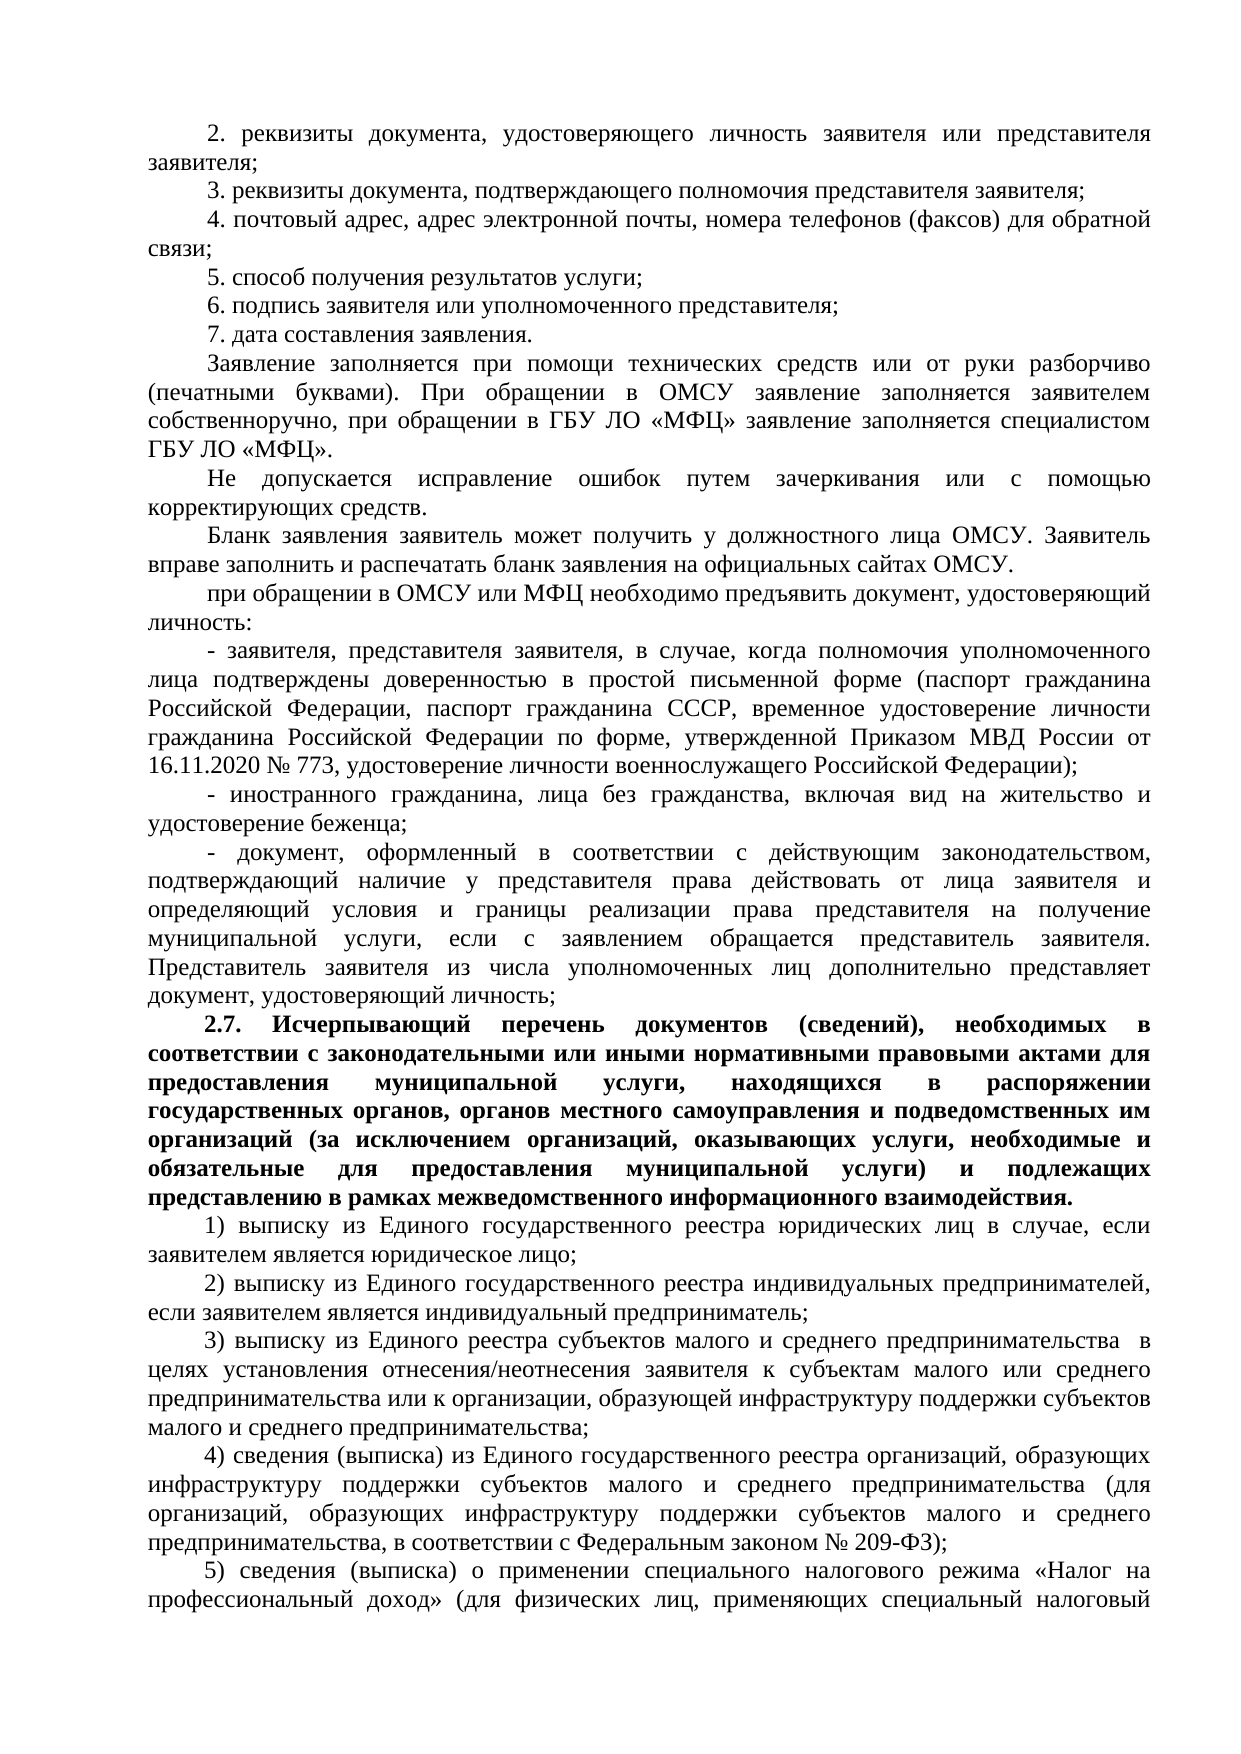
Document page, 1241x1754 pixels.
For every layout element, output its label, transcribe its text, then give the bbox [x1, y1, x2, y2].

text - документ, оформленный в соответствии с действующим законодательством, подтверждающий наличие у представителя права действовать от лица заявителя и определяющий условия и границы реализации права представителя на получение муниципальной услуги, если с заявлением обращается представитель заявителя. Представитель заявителя из числа уполномоченных лиц дополнительно представляет документ, удостоверяющий личность; [148, 837, 1152, 1009]
text 4) сведения (выписка) из Единого государственного реестра организаций, образующих инфраструктуру поддержки субъектов малого и среднего предпринимательства (для организаций, образующих инфраструктуру поддержки субъектов малого и среднего предпринимательства, в соответствии с Федеральным законом № 209-ФЗ); [148, 1441, 1152, 1556]
text Не допускается исправление ошибок путем зачеркивания или с помощью корректирующих средств. [148, 463, 1152, 521]
text 3) выписку из Единого реестра субъектов малого и среднего предпринимательства в целях установления отнесения/неотнесения заявителя к субъектам малого или среднего предпринимательства или к организации, образующей инфраструктуру поддержки субъектов малого и среднего предпринимательства; [148, 1326, 1152, 1441]
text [148, 1556, 1152, 1613]
text Бланк заявления заявитель может получить у должностного лица ОМСУ. Заявитель вправе заполнить и распечатать бланк заявления на официальных сайтах ОМСУ. [148, 521, 1152, 578]
text 6. подпись заявителя или уполномоченного представителя; [148, 291, 1152, 319]
text 2. реквизиты документа, удостоверяющего личность заявителя или представителя заявителя; [148, 118, 1152, 176]
text 5. способ получения результатов услуги; [148, 262, 1152, 291]
text 1) выписку из Единого государственного реестра юридических лиц в случае, если заявителем является юридическое лицо; [148, 1211, 1152, 1268]
text 2) выписку из Единого государственного реестра индивидуальных предпринимателей, если заявителем является индивидуальный предприниматель; [148, 1268, 1152, 1326]
text 2.7. Исчерпывающий перечень документов (сведений), необходимых в соответствии с законодательными или иными нормативными правовыми актами для предоставления муниципальной услуги, находящихся в распоряжении государственных органов, органов местного самоуправления и подведомственных им организаций (за исключением организаций, оказывающих услуги, необходимые и обязательные для предоставления муниципальной услуги) и подлежащих представлению в рамках межведомственного информационного взаимодействия. [148, 1009, 1152, 1211]
text 7. дата составления заявления. [148, 319, 1152, 348]
text - иностранного гражданина, лица без гражданства, включая вид на жительство и удостоверение беженца; [148, 779, 1152, 837]
text Заявление заполняется при помощи технических средств или от руки разборчиво (печатными буквами). При обращении в ОМСУ заявление заполняется заявителем собственноручно, при обращении в ГБУ ЛО «МФЦ» заявление заполняется специалистом ГБУ ЛО «МФЦ». [148, 348, 1152, 463]
text 4. почтовый адрес, адрес электронной почты, номера телефонов (факсов) для обратной связи; [148, 204, 1152, 262]
text - заявителя, представителя заявителя, в случае, когда полномочия уполномоченного лица подтверждены доверенностью в простой письменной форме (паспорт гражданина Российской Федерации, паспорт гражданина СССР, временное удостоверение личности гражданина Российской Федерации по форме, утвержденной Приказом МВД России от 16.11.2020 № 773, удостоверение личности военнослужащего Российской Федерации); [148, 636, 1152, 779]
text 3. реквизиты документа, подтверждающего полномочия представителя заявителя; [148, 176, 1152, 204]
text при обращении в ОМСУ или МФЦ необходимо предъявить документ, удостоверяющий личность: [148, 578, 1152, 636]
